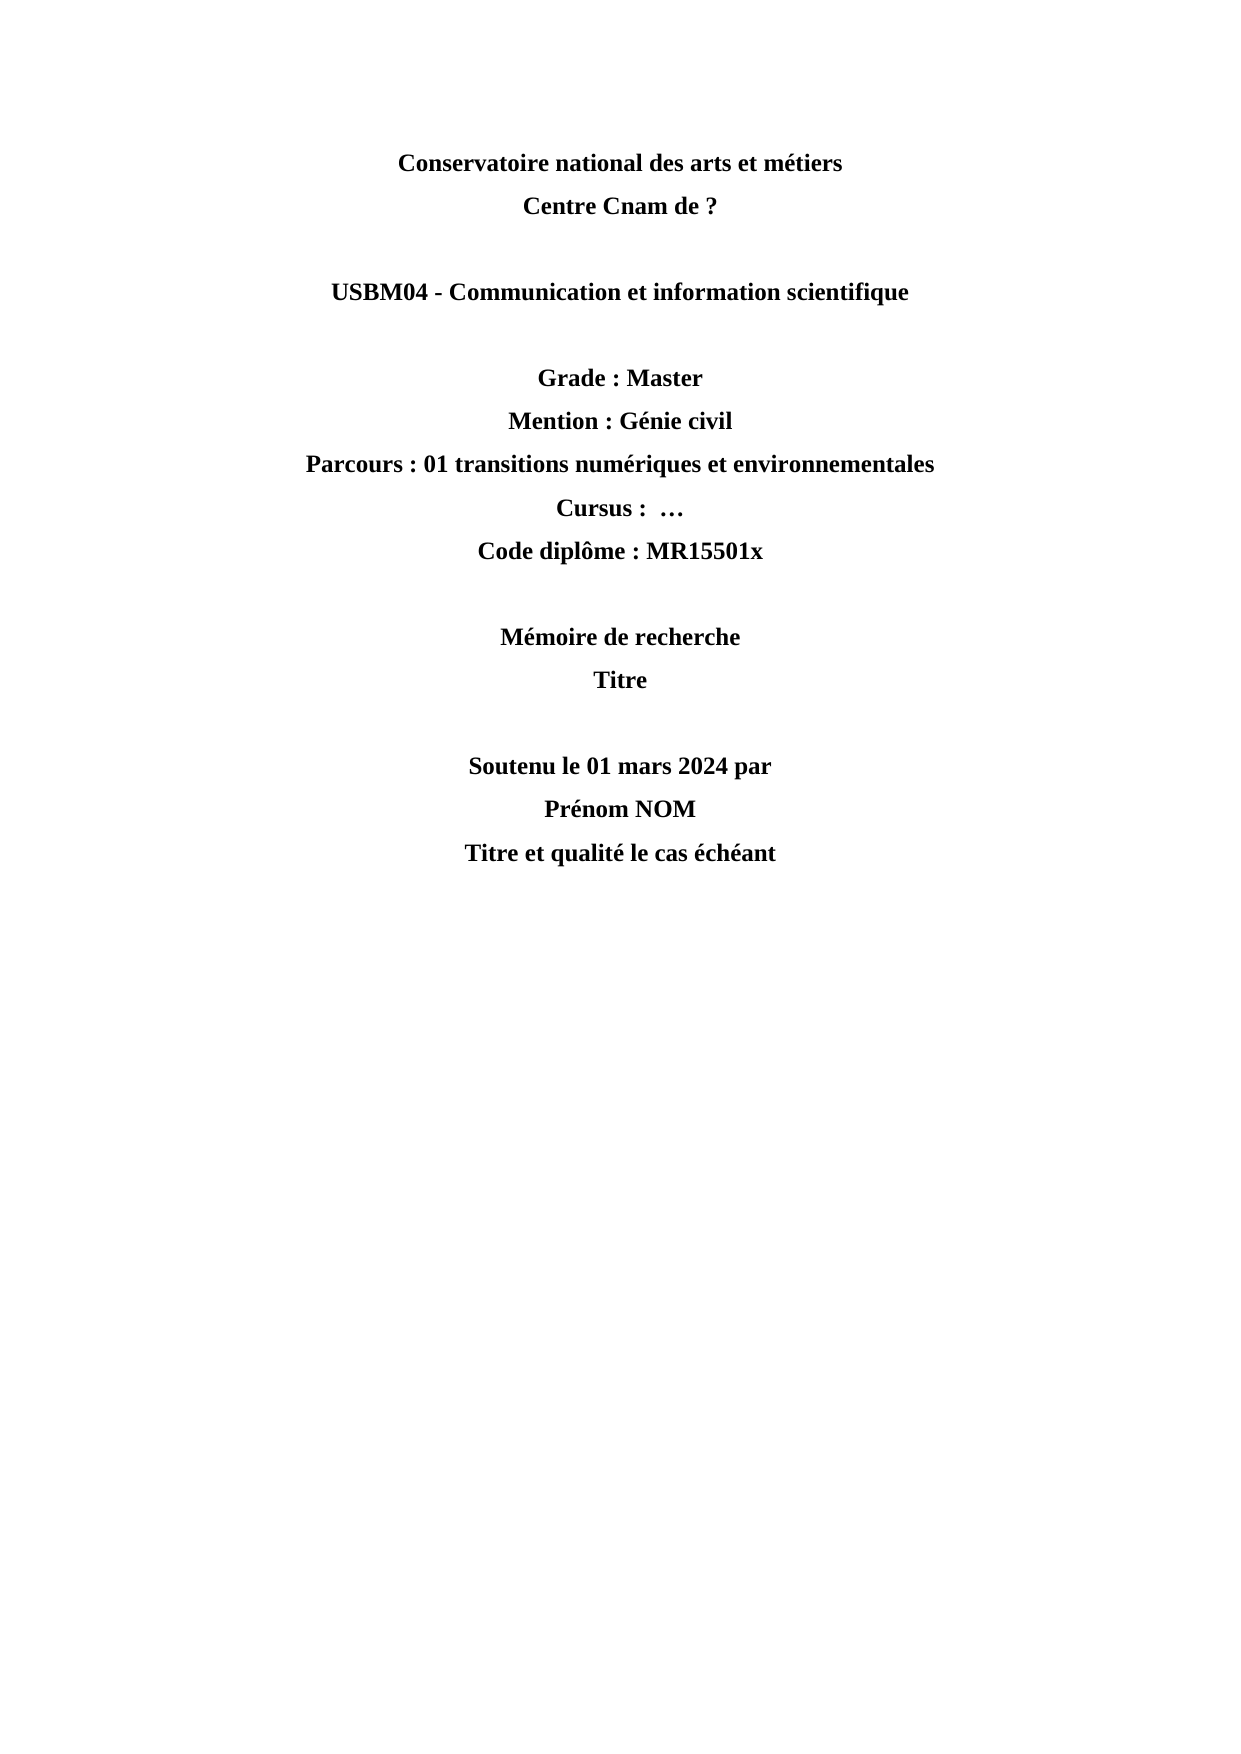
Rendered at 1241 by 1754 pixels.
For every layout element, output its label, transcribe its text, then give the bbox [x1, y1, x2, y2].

title Conservatoire national des arts et métiers [148, 148, 1092, 176]
title Code diplôme : MR15501x [148, 536, 1092, 564]
title Parcours : 01 transitions numériques et environnementales [148, 449, 1092, 478]
title Titre [148, 665, 1092, 694]
title Soutenu le 01 mars 2024 par [148, 751, 1092, 780]
title Grade : Master [148, 363, 1092, 392]
title Mention : Génie civil [148, 406, 1092, 435]
title Cursus : … [148, 493, 1092, 521]
title Centre Cnam de ? [148, 191, 1092, 219]
title Prénom NOM [148, 794, 1092, 823]
title Mémoire de recherche [148, 622, 1092, 651]
title USBM04 - Communication et information scientifique [148, 277, 1092, 306]
title Titre et qualité le cas échéant [148, 838, 1092, 866]
